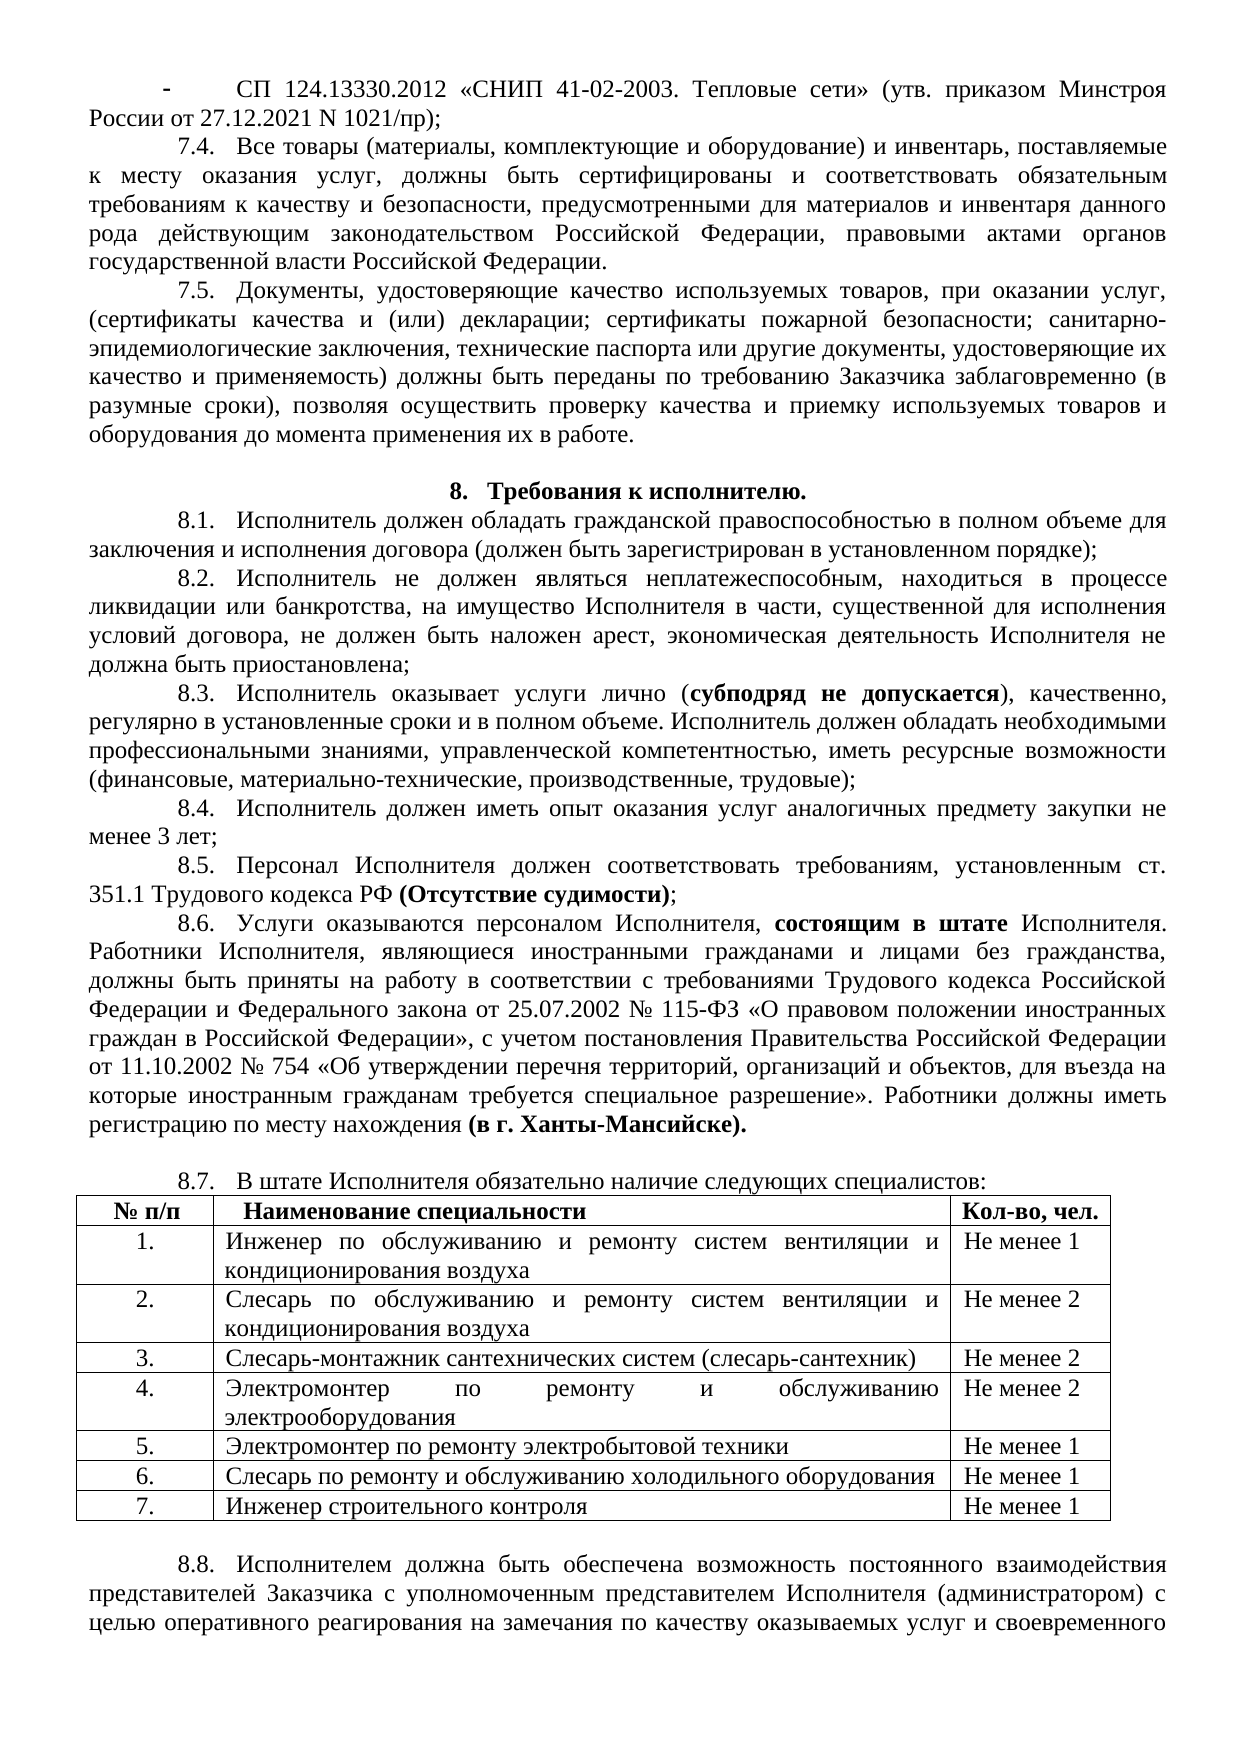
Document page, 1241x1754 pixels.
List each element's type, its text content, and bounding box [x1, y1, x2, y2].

table_cell Не менее 2 [951, 1285, 1110, 1342]
table_cell Инженер по обслуживанию и ремонту систем вентиляции и кондиционирования воздуха [214, 1226, 950, 1283]
list Документы, удостоверяющие качество используемых товаров, при оказании услуг, (сертификаты качества и (или) декларации; сертификаты пожарной безопасности; санитарно-эпидемиологические заключения, технические паспорта или другие документы, удостоверяющие их качество и применяемость) должны быть переданы по требованию Заказчика заблаговременно (в разумные сроки), позволяя осуществить проверку качества и приемку используемых товаров и оборудования до момента применения их в работе. [89, 275, 1167, 448]
list Исполнитель оказывает услуги лично (субподряд не допускается), качественно, регулярно в установленные сроки и в полном объеме. Исполнитель должен обладать необходимыми профессиональными знаниями, управленческой компетентностью, иметь ресурсные возможности (финансовые, материально-технические, производственные, трудовые); [89, 678, 1167, 793]
table_cell Инженер строительного контроля [214, 1491, 950, 1520]
table_cell 4. [77, 1373, 213, 1430]
list Требования к исполнителю. [89, 476, 1167, 505]
table_header № п/п [77, 1196, 213, 1225]
table_cell 1. [77, 1226, 213, 1283]
list Персонал Исполнителя должен соответствовать требованиям, установленным ст. 351.1 Трудового кодекса РФ (Отсутствие судимости); [89, 850, 1167, 908]
list Услуги оказываются персоналом Исполнителя, состоящим в штате Исполнителя. Работники Исполнителя, являющиеся иностранными гражданами и лицами без гражданства, должны быть приняты на работу в соответствии с требованиями Трудового кодекса Российской Федерации и Федерального закона от 25.07.2002 № 115-ФЗ «О правовом положении иностранных граждан в Российской Федерации», с учетом постановления Правительства Российской Федерации от 11.10.2002 № 754 «Об утверждении перечня территорий, организаций и объектов, для въезда на которые иностранным гражданам требуется специальное разрешение». Работники должны иметь регистрацию по месту нахождения (в г. Ханты-Мансийске). [89, 908, 1167, 1138]
table_cell Не менее 1 [951, 1491, 1110, 1520]
table_cell Слесарь по обслуживанию и ремонту систем вентиляции и кондиционирования воздуха [214, 1285, 950, 1342]
list Все товары (материалы, комплектующие и оборудование) и инвентарь, поставляемые к месту оказания услуг, должны быть сертифицированы и соответствовать обязательным требованиям к качеству и безопасности, предусмотренными для материалов и инвентаря данного рода действующим законодательством Российской Федерации, правовыми актами органов государственной власти Российской Федерации. [89, 131, 1167, 275]
table_cell 3. [77, 1343, 213, 1372]
list Исполнитель должен обладать гражданской правоспособностью в полном объеме для заключения и исполнения договора (должен быть зарегистрирован в установленном порядке); [89, 505, 1167, 563]
list В штате Исполнителя обязательно наличие следующих специалистов: [89, 1166, 1167, 1195]
table_cell Слесарь-монтажник сантехнических систем (слесарь-сантехник) [214, 1343, 950, 1372]
table_cell 6. [77, 1461, 213, 1490]
table_header Наименование специальности [214, 1196, 950, 1225]
table_cell Не менее 2 [951, 1343, 1110, 1372]
table_cell Слесарь по ремонту и обслуживанию холодильного оборудования [214, 1461, 950, 1490]
table_cell Не менее 2 [951, 1373, 1110, 1430]
table_cell Электромонтер по ремонту электробытовой техники [214, 1431, 950, 1460]
table_cell 2. [77, 1285, 213, 1342]
list СП 124.13330.2012 «СНИП 41-02-2003. Тепловые сети» (утв. приказом Минстроя России от 27.12.2021 N 1021/пр); [89, 74, 1167, 131]
table_cell Не менее 1 [951, 1431, 1110, 1460]
table_cell 5. [77, 1431, 213, 1460]
list Исполнитель должен иметь опыт оказания услуг аналогичных предмету закупки не менее 3 лет; [89, 793, 1167, 850]
table_cell Не менее 1 [951, 1226, 1110, 1283]
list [89, 1549, 1167, 1636]
list Исполнитель не должен являться неплатежеспособным, находиться в процессе ликвидации или банкротства, на имущество Исполнителя в части, существенной для исполнения условий договора, не должен быть наложен арест, экономическая деятельность Исполнителя не должна быть приостановлена; [89, 563, 1167, 678]
table_cell Не менее 1 [951, 1461, 1110, 1490]
table_header Кол-во, чел. [951, 1196, 1110, 1225]
table_cell Электромонтер по ремонту и обслуживанию электрооборудования [214, 1373, 950, 1430]
table_cell 7. [77, 1491, 213, 1520]
